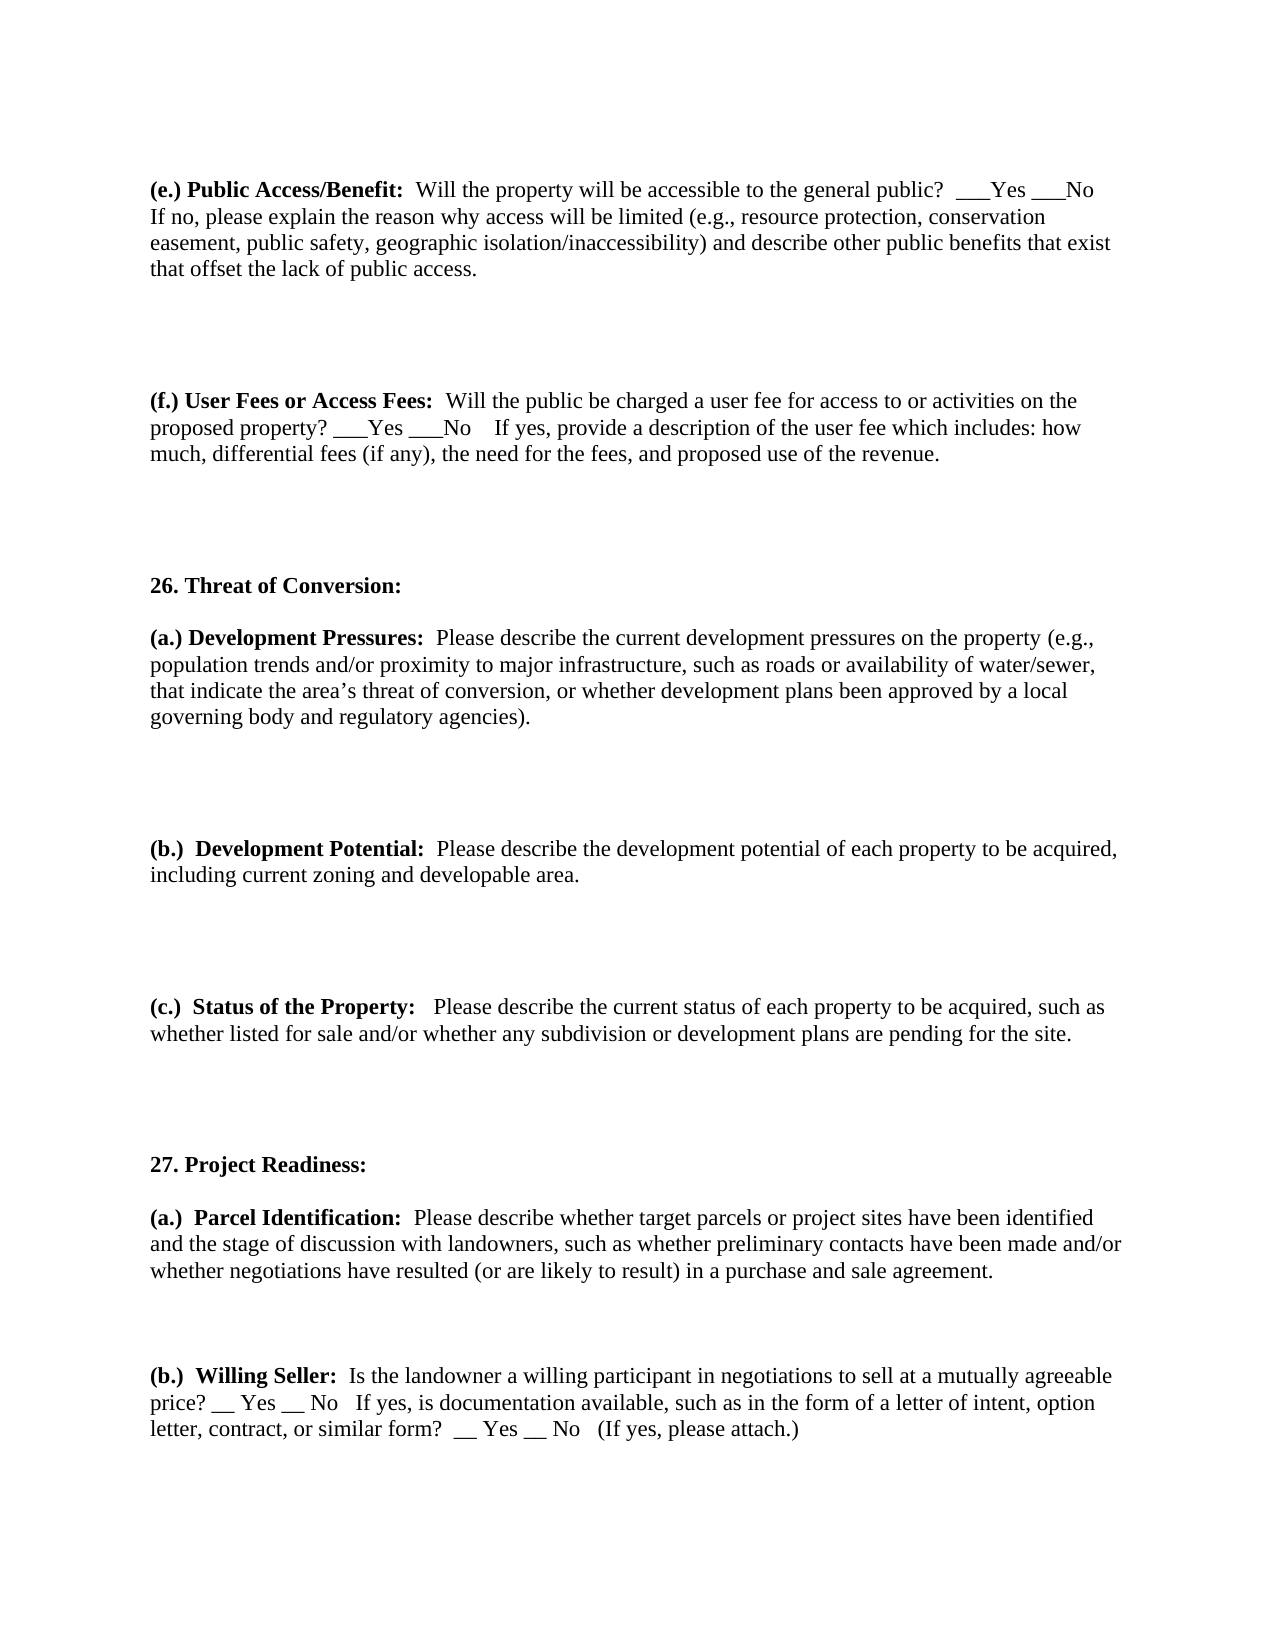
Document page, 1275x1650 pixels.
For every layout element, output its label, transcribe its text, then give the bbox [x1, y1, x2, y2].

text (b.) Development Potential: Please describe the development potential of each property to be acquired, including current zoning and developable area. [150, 835, 1125, 888]
text (b.) Willing Seller: Is the landowner a willing participant in negotiations to sell at a mutually agreeable price? __ Yes __ No If yes, is documentation available, such as in the form of a letter of intent, option letter, contract, or similar form? __ Yes __ No (If yes, please attach.) [150, 1362, 1125, 1441]
text (e.) Public Access/Benefit: Will the property will be accessible to the general public? ___Yes ___No If no, please explain the reason why access will be limited (e.g., resource protection, conservation easement, public safety, geographic isolation/inaccessibility) and describe other public benefits that exist that offset the lack of public access. [150, 176, 1125, 282]
text (a.) Development Pressures: Please describe the current development pressures on the property (e.g., population trends and/or proximity to major infrastructure, such as roads or availability of water/sewer, that indicate the area’s threat of conversion, or whether development plans been approved by a local governing body and regulatory agencies). [150, 624, 1125, 730]
list 26. Threat of Conversion: [150, 572, 1125, 598]
text 27. Project Readiness: [150, 1151, 1125, 1178]
text (a.) Parcel Identification: Please describe whether target parcels or project sites have been identified and the stage of discussion with landowners, such as whether preliminary contacts have been made and/or whether negotiations have resulted (or are likely to result) in a purchase and sale agreement. [150, 1204, 1125, 1283]
text (f.) User Fees or Access Fees: Will the public be charged a user fee for access to or activities on the proposed property? ___Yes ___No If yes, provide a description of the user fee which includes: how much, differential fees (if any), the need for the fees, and proposed use of the revenue. [150, 387, 1125, 466]
text (c.) Status of the Property: Please describe the current status of each property to be acquired, such as whether listed for sale and/or whether any subdivision or development plans are pending for the site. [150, 993, 1125, 1046]
